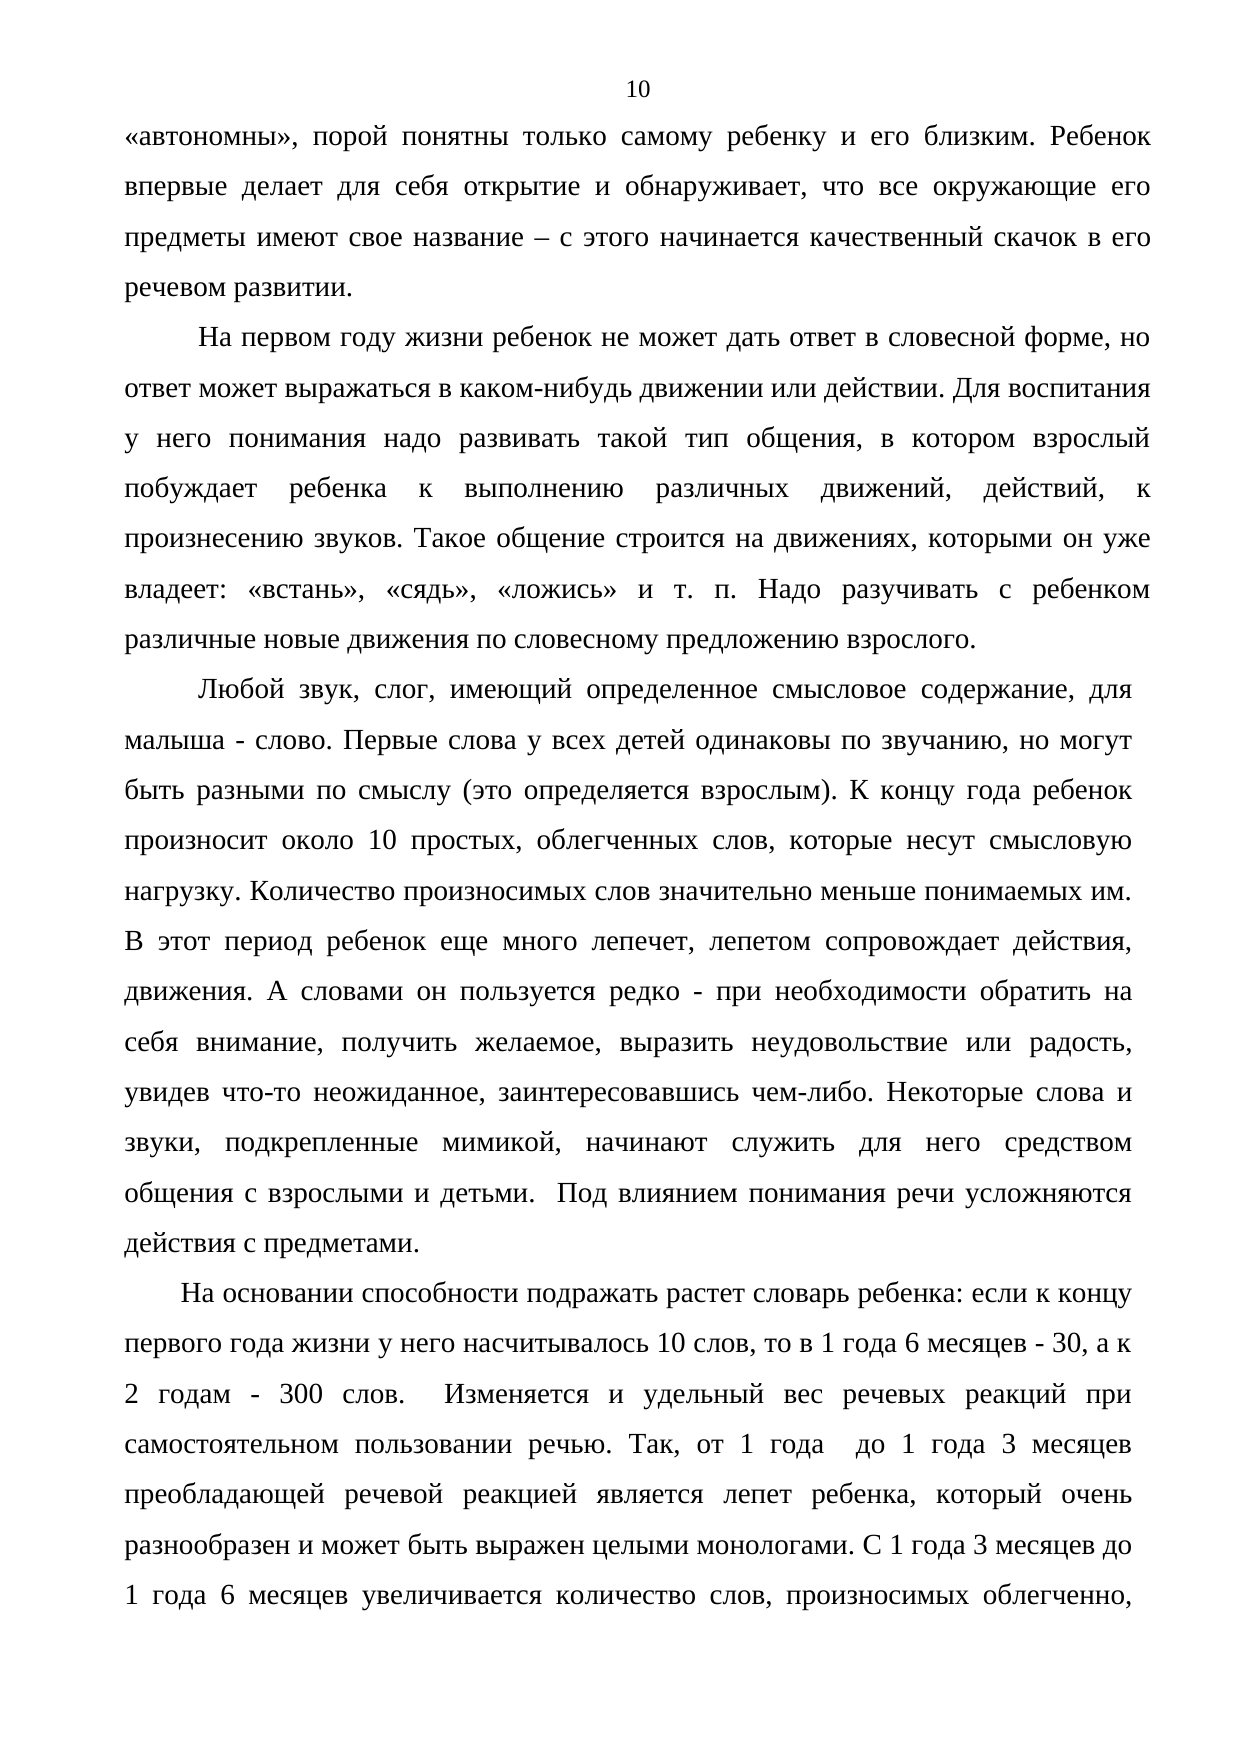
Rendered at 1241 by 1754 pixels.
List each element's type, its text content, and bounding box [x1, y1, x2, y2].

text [124, 1275, 1133, 1611]
text На первом году жизни ребенок не может дать ответ в словесной форме, но ответ может выражаться в каком-нибудь движении или действии. Для воспитания у него понимания надо развивать такой тип общения, в котором взрослый побуждает ребенка к выполнению различных движений, действий, к произнесению звуков. Такое общение строится на движениях, которыми он уже владеет: «встань», «сядь», «ложись» и т. п. Надо разучивать с ребенком различные новые движения по словесному предложению взрослого. [124, 319, 1152, 655]
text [124, 118, 1152, 303]
text Любой звук, слог, имеющий определенное смысловое содержание, для малыша - слово. Первые слова у всех детей одинаковы по звучанию, но могут быть разными по смыслу (это определяется взрослым). К концу года ребенок произносит около 10 простых, облегченных слов, которые несут смысловую нагрузку. Количество произносимых слов значительно меньше понимаемых им. В этот период ребенок еще много лепечет, лепетом сопровождает действия, движения. А словами он пользуется редко - при необходимости обратить на себя внимание, получить желаемое, выразить неудовольствие или радость, увидев что-то неожиданное, заинтересовавшись чем-либо. Некоторые слова и звуки, подкрепленные мимикой, начинают служить для него средством общения с взрослыми и детьми. Под влиянием понимания речи усложняются действия с предметами. [124, 672, 1133, 1258]
